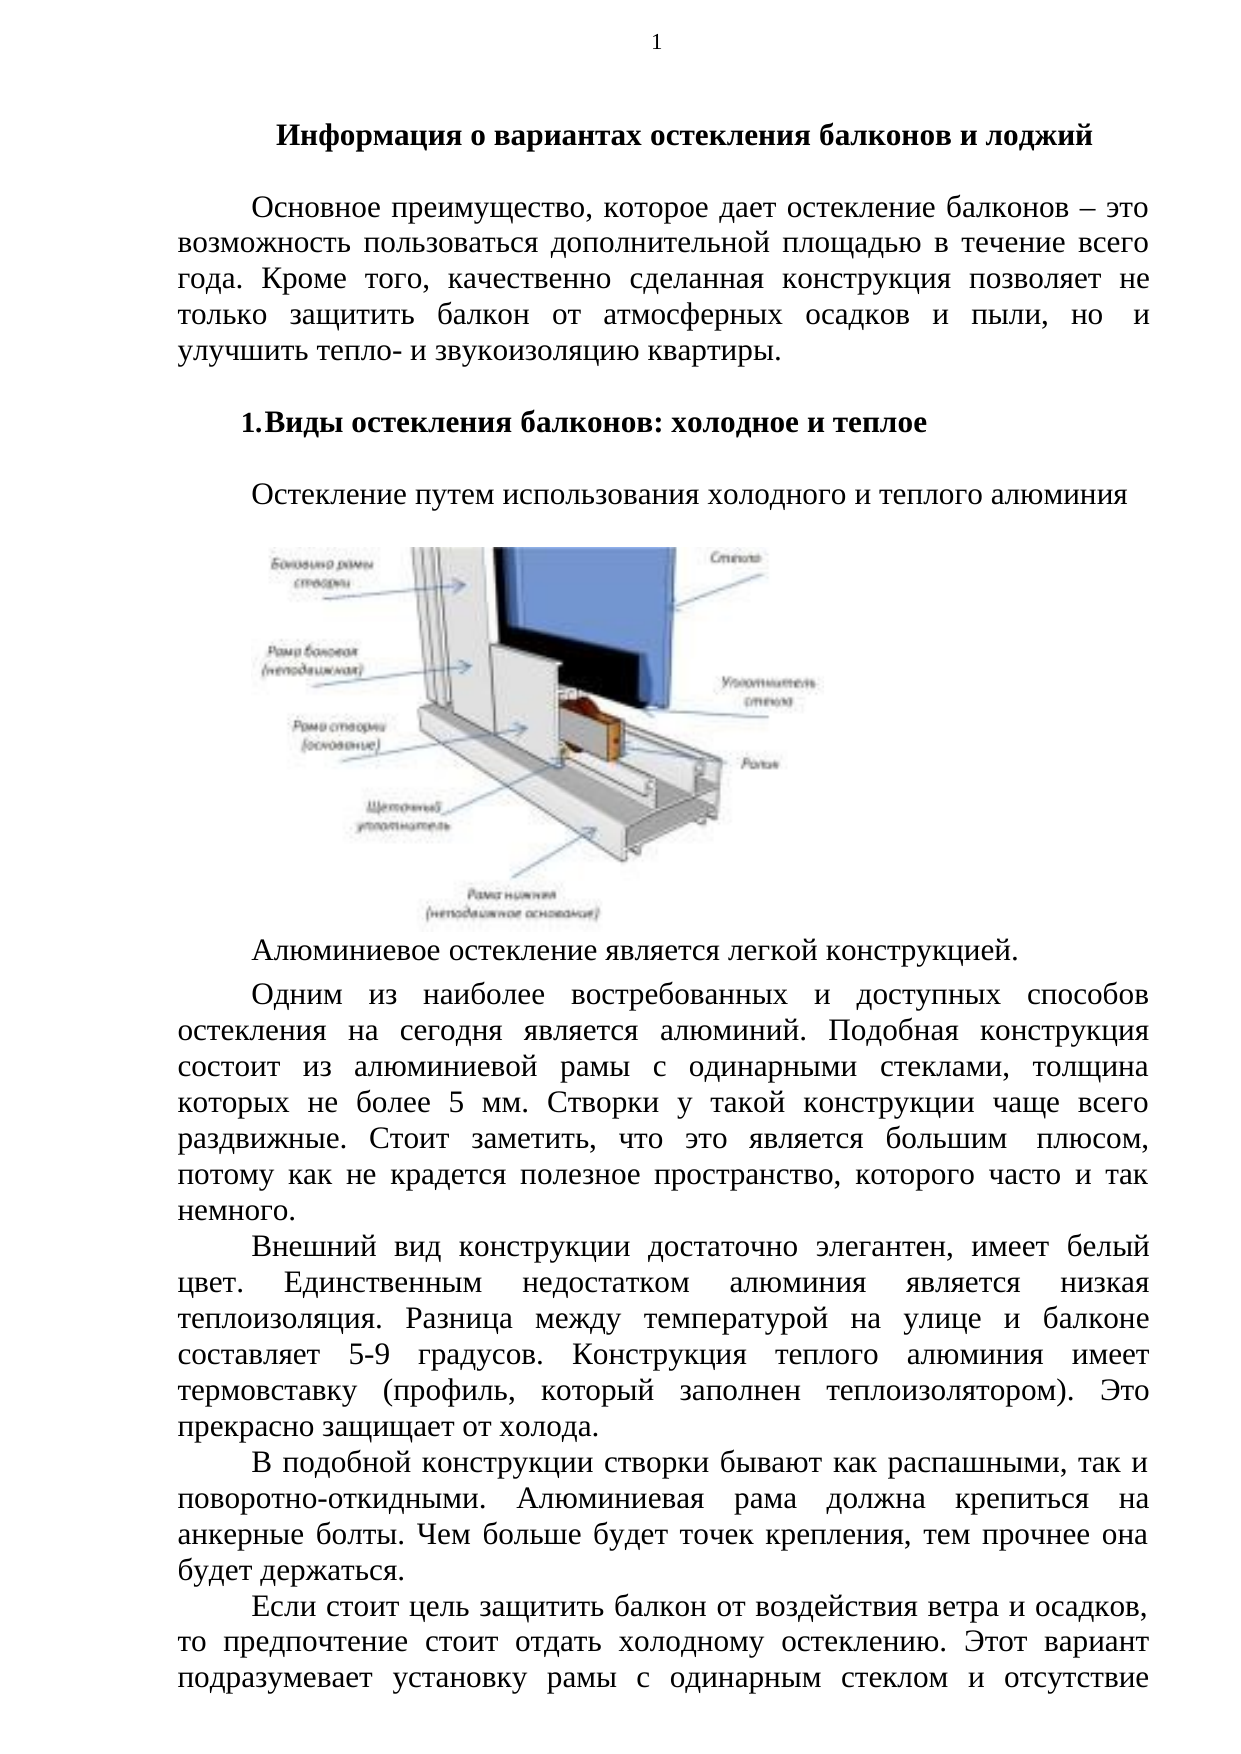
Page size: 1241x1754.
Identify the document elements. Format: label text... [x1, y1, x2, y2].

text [177, 1587, 1149, 1694]
text Остекление путем использования холодного и теплого алюминия [251, 475, 1238, 511]
text В подобной конструкции створки бывают как распашными, так и поворотно-откидными. Алюминиевая рама должна крепиться на анкерные болты. Чем больше будет точек крепления, тем прочнее она будет держаться. [177, 1443, 1149, 1587]
text Информация о вариантах остекления балконов и лоджий [167, 116, 1156, 152]
picture [251, 547, 825, 932]
text Основное преимущество, которое дает остекление балконов – это возможность пользоваться дополнительной площадью в течение всего года. Кроме того, качественно сделанная конструкция позволяет не только защитить балкон от атмосферных осадков и пыли, но и улучшить тепло- и звукоизоляцию квартиры. [177, 188, 1150, 367]
list Виды остекления балконов: холодное и теплое [241, 403, 1238, 439]
text Одним из наиболее востребованных и доступных способов остекления на сегодня является алюминий. Подобная конструкция состоит из алюминиевой рамы с одинарными стеклами, толщина которых не более 5 мм. Створки у такой конструкции чаще всего раздвижные. Стоит заметить, что это является большим плюсом, потому как не крадется полезное пространство, которого часто и так немного. [177, 976, 1149, 1227]
text Внешний вид конструкции достаточно элегантен, имеет белый цвет. Единственным недостатком алюминия является низкая теплоизоляция. Разница между температурой на улице и балконе составляет 5-9 градусов. Конструкция теплого алюминия имеет термовставку (профиль, который заполнен теплоизолятором). Это прекрасно защищает от холода. [177, 1227, 1149, 1443]
